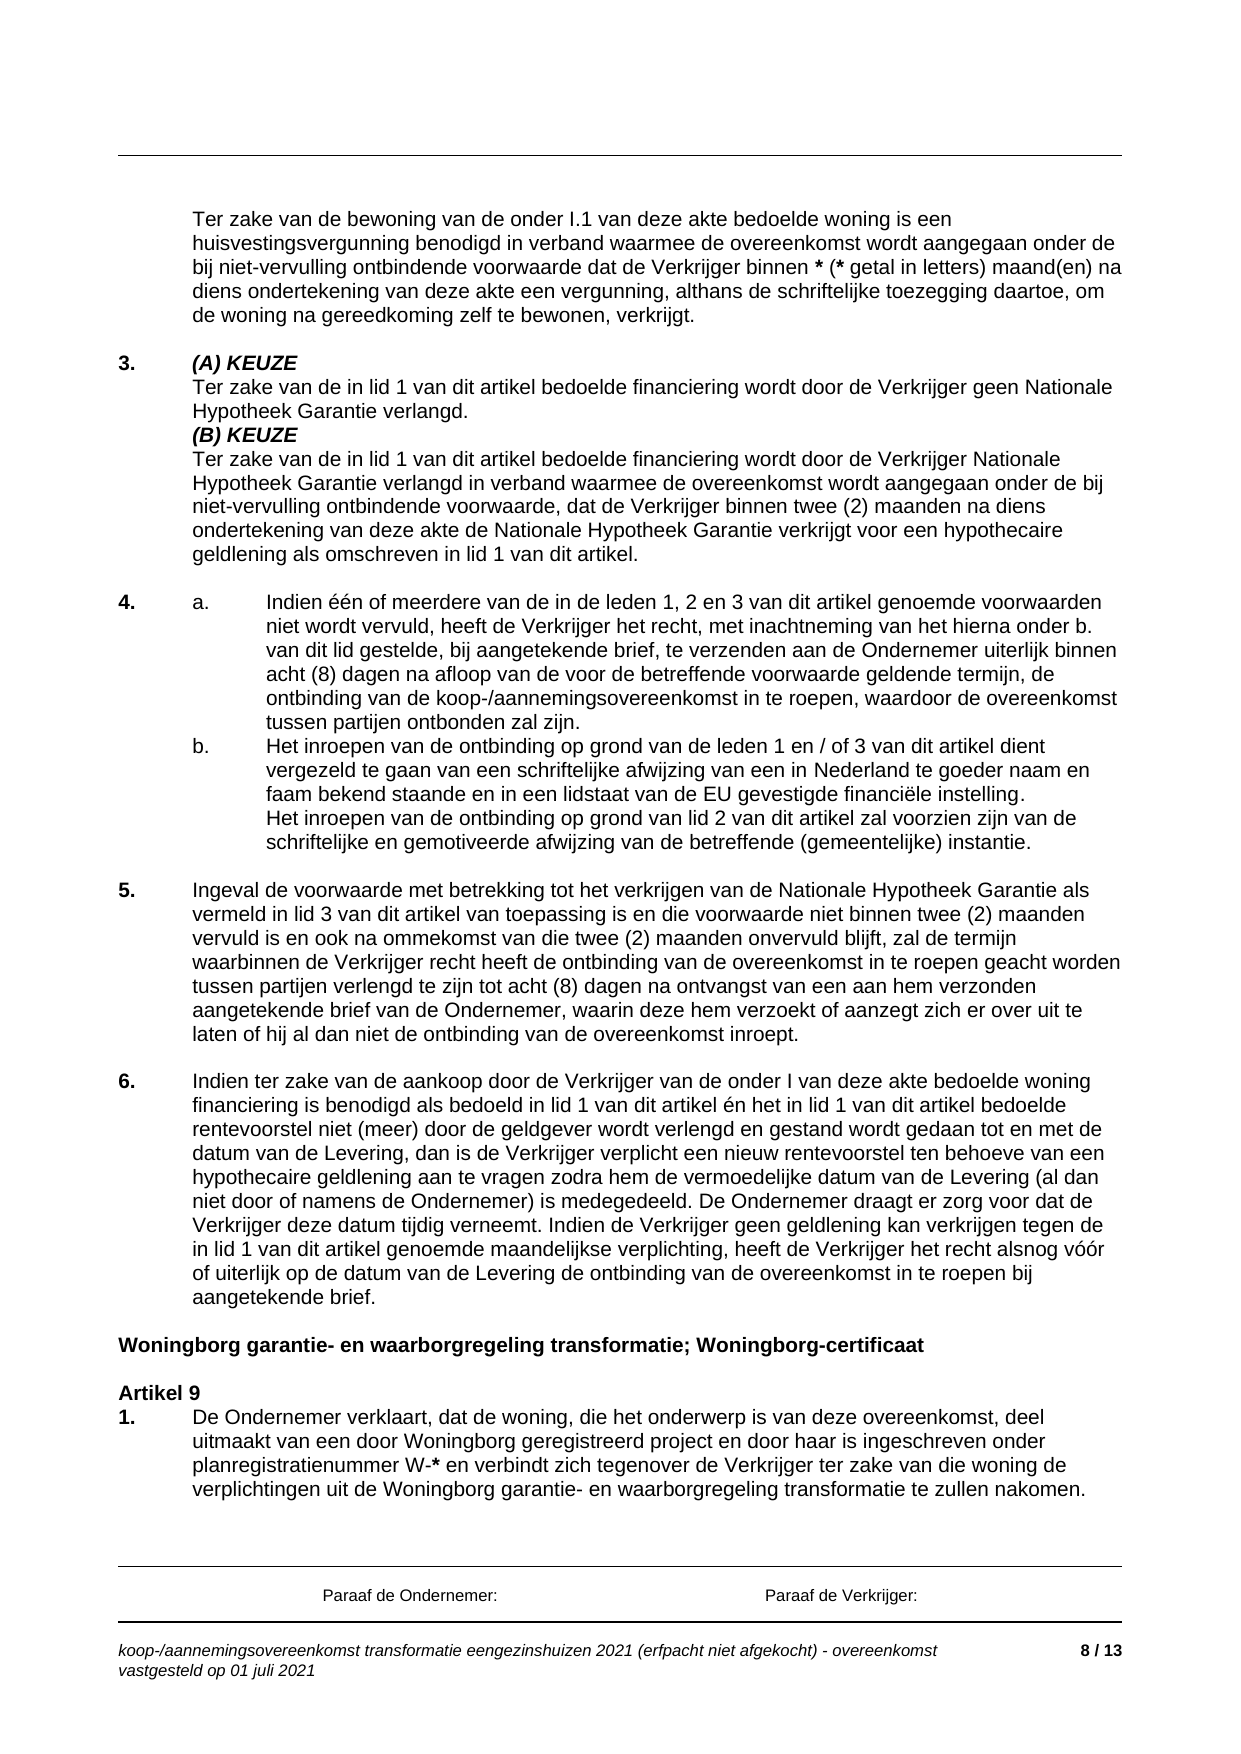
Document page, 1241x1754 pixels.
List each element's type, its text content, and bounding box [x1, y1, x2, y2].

subtitle Artikel 9 [118, 1381, 1122, 1405]
text Ter zake van de bewoning van de onder I.1 van deze akte bedoelde woning is een huisvestingsvergunning benodigd in verband waarmee de overeenkomst wordt aangegaan onder de bij niet-vervulling ontbindende voorwaarde dat de Verkrijger binnen * (* getal in letters) maand(en) na diens ondertekening van deze akte een vergunning, althans de schriftelijke toezegging daartoe, om de woning na gereedkoming zelf te bewonen, verkrijgt. [192, 207, 1122, 327]
text (B) KEUZE [192, 422, 1122, 446]
text 5. Ingeval de voorwaarde met betrekking tot het verkrijgen van de Nationale Hypotheek Garantie als vermeld in lid 3 van dit artikel van toepassing is en die voorwaarde niet binnen twee (2) maanden vervuld is en ook na ommekomst van die twee (2) maanden onvervuld blijft, zal de termijn waarbinnen de Verkrijger recht heeft de ontbinding van de overeenkomst in te roepen geacht worden tussen partijen verlengd te zijn tot acht (8) dagen na ontvangst van een aan hem verzonden aangetekende brief van de Ondernemer, waarin deze hem verzoekt of aanzegt zich er over uit te laten of hij al dan niet de ontbinding van de overeenkomst inroept. [118, 878, 1122, 1045]
text Het inroepen van de ontbinding op grond van lid 2 van dit artikel zal voorzien zijn van de schriftelijke en gemotiveerde afwijzing van de betreffende (gemeentelijke) instantie. [266, 806, 1122, 854]
subtitle Woningborg garantie- en waarborgregeling transformatie; Woningborg-certificaat [118, 1333, 1122, 1357]
text 1. De Ondernemer verklaart, dat de woning, die het onderwerp is van deze overeenkomst, deel uitmaakt van een door Woningborg geregistreerd project en door haar is ingeschreven onder planregistratienummer W-* en verbindt zich tegenover de Verkrijger ter zake van die woning de verplichtingen uit de Woningborg garantie- en waarborgregeling transformatie te zullen nakomen. [118, 1405, 1122, 1501]
text 6. Indien ter zake van de aankoop door de Verkrijger van de onder I van deze akte bedoelde woning financiering is benodigd als bedoeld in lid 1 van dit artikel én het in lid 1 van dit artikel bedoelde rentevoorstel niet (meer) door de geldgever wordt verlengd en gestand wordt gedaan tot en met de datum van de Levering, dan is de Verkrijger verplicht een nieuw rentevoorstel ten behoeve van een hypothecaire geldlening aan te vragen zodra hem de vermoedelijke datum van de Levering (al dan niet door of namens de Ondernemer) is medegedeeld. De Ondernemer draagt er zorg voor dat de Verkrijger deze datum tijdig verneemt. Indien de Verkrijger geen geldlening kan verkrijgen tegen de in lid 1 van dit artikel genoemde maandelijkse verplichting, heeft de Verkrijger het recht alsnog vóór of uiterlijk op de datum van de Levering de ontbinding van de overeenkomst in te roepen bij aangetekende brief. [118, 1069, 1122, 1309]
text Ter zake van de in lid 1 van dit artikel bedoelde financiering wordt door de Verkrijger geen Nationale Hypotheek Garantie verlangd. [192, 374, 1122, 422]
text b. Het inroepen van de ontbinding op grond van de leden 1 en / of 3 van dit artikel dient vergezeld te gaan van een schriftelijke afwijzing van een in Nederland te goeder naam en faam bekend staande en in een lidstaat van de EU gevestigde financiële instelling. [192, 734, 1122, 806]
text 3. (A) KEUZE [118, 351, 1122, 374]
text 4. a. Indien één of meerdere van de in de leden 1, 2 en 3 van dit artikel genoemde voorwaarden niet wordt vervuld, heeft de Verkrijger het recht, met inachtneming van het hierna onder b. van dit lid gestelde, bij aangetekende brief, te verzenden aan de Ondernemer uiterlijk binnen acht (8) dagen na afloop van de voor de betreffende voorwaarde geldende termijn, de ontbinding van de koop-/aannemingsovereenkomst in te roepen, waardoor de overeenkomst tussen partijen ontbonden zal zijn. [118, 590, 1122, 734]
text Ter zake van de in lid 1 van dit artikel bedoelde financiering wordt door de Verkrijger Nationale Hypotheek Garantie verlangd in verband waarmee de overeenkomst wordt aangegaan onder de bij niet-vervulling ontbindende voorwaarde, dat de Verkrijger binnen twee (2) maanden na diens ondertekening van deze akte de Nationale Hypotheek Garantie verkrijgt voor een hypothecaire geldlening als omschreven in lid 1 van dit artikel. [192, 446, 1122, 566]
